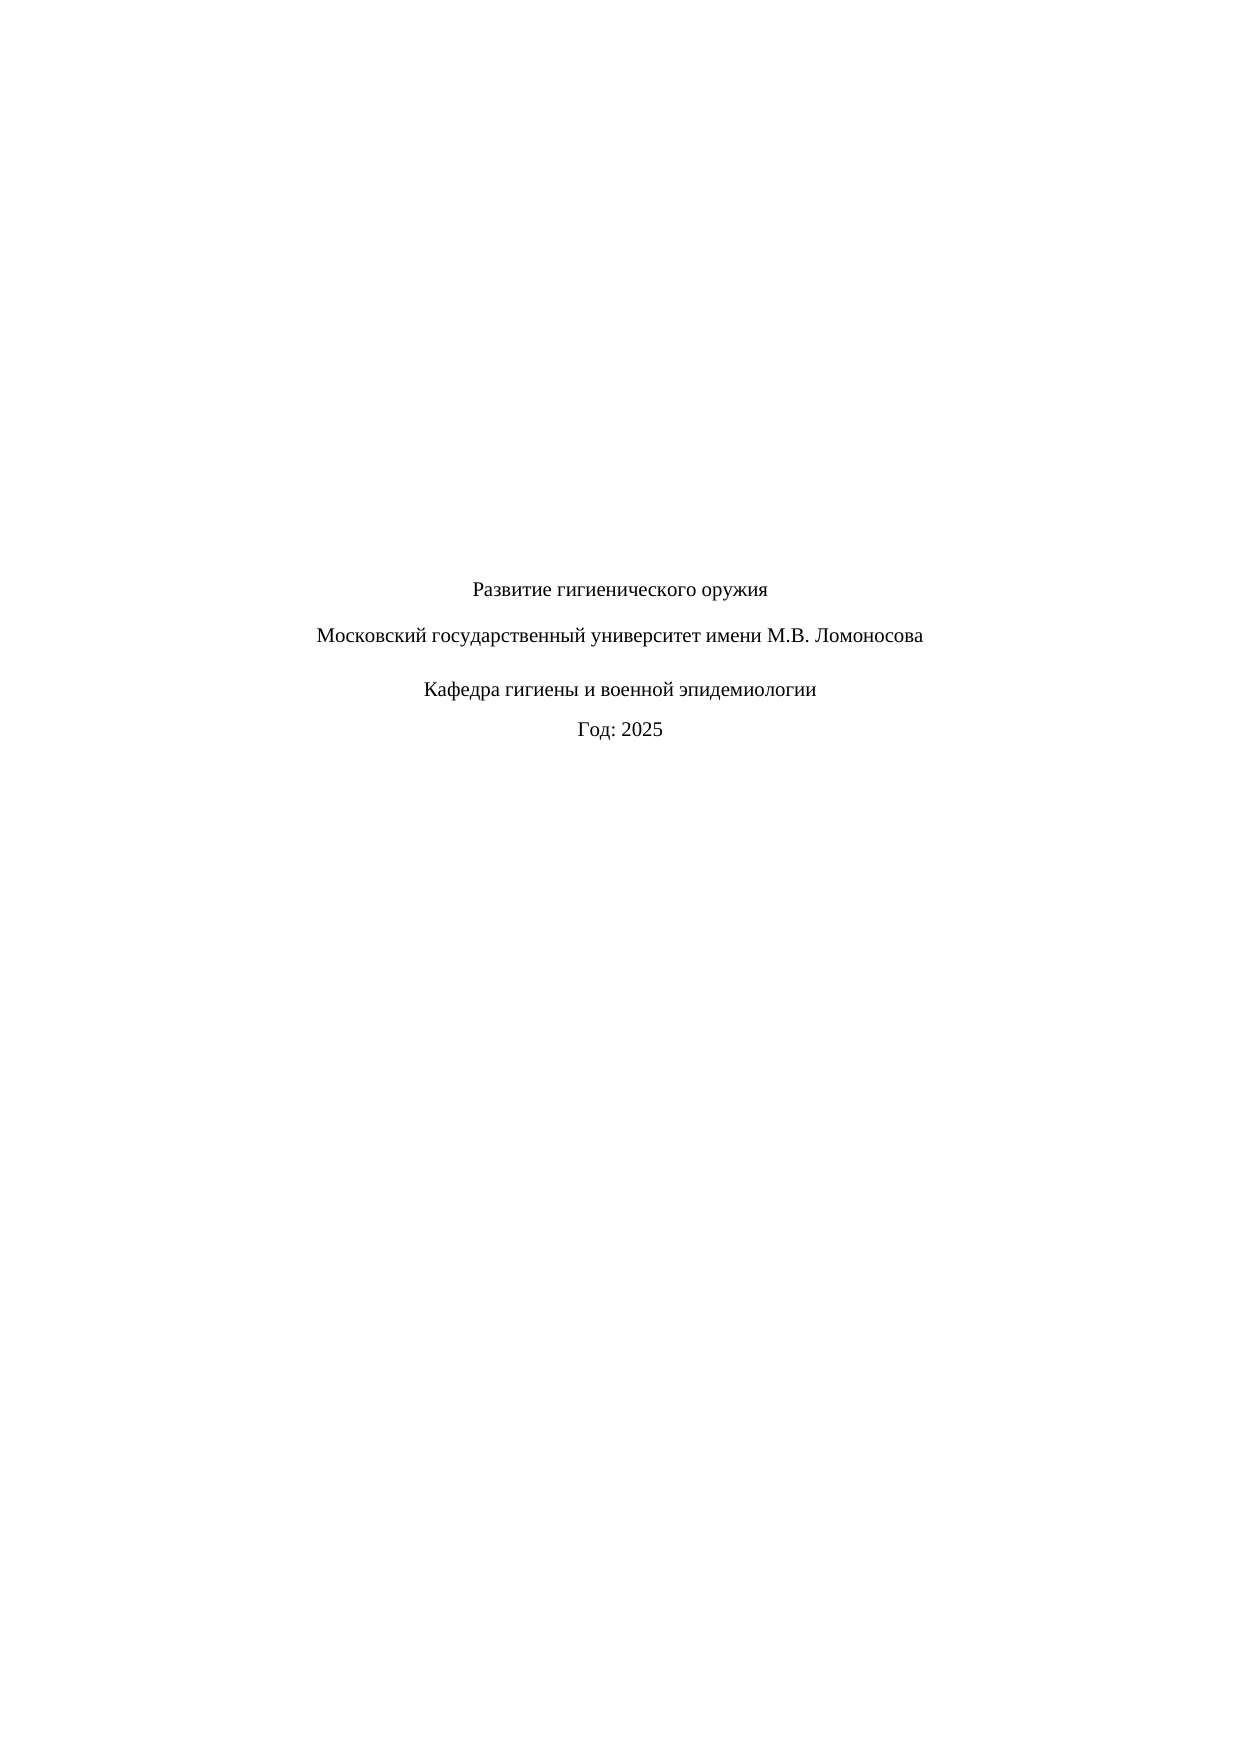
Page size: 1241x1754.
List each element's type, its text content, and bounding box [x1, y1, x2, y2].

text Московский государственный университет имени М.В. Ломоносова [150, 612, 1090, 650]
text Кафедра гигиены и военной эпидемиологии [150, 667, 1090, 704]
text Год: 2025 [150, 706, 1090, 744]
text Развитие гигиенического оружия [150, 567, 1090, 604]
